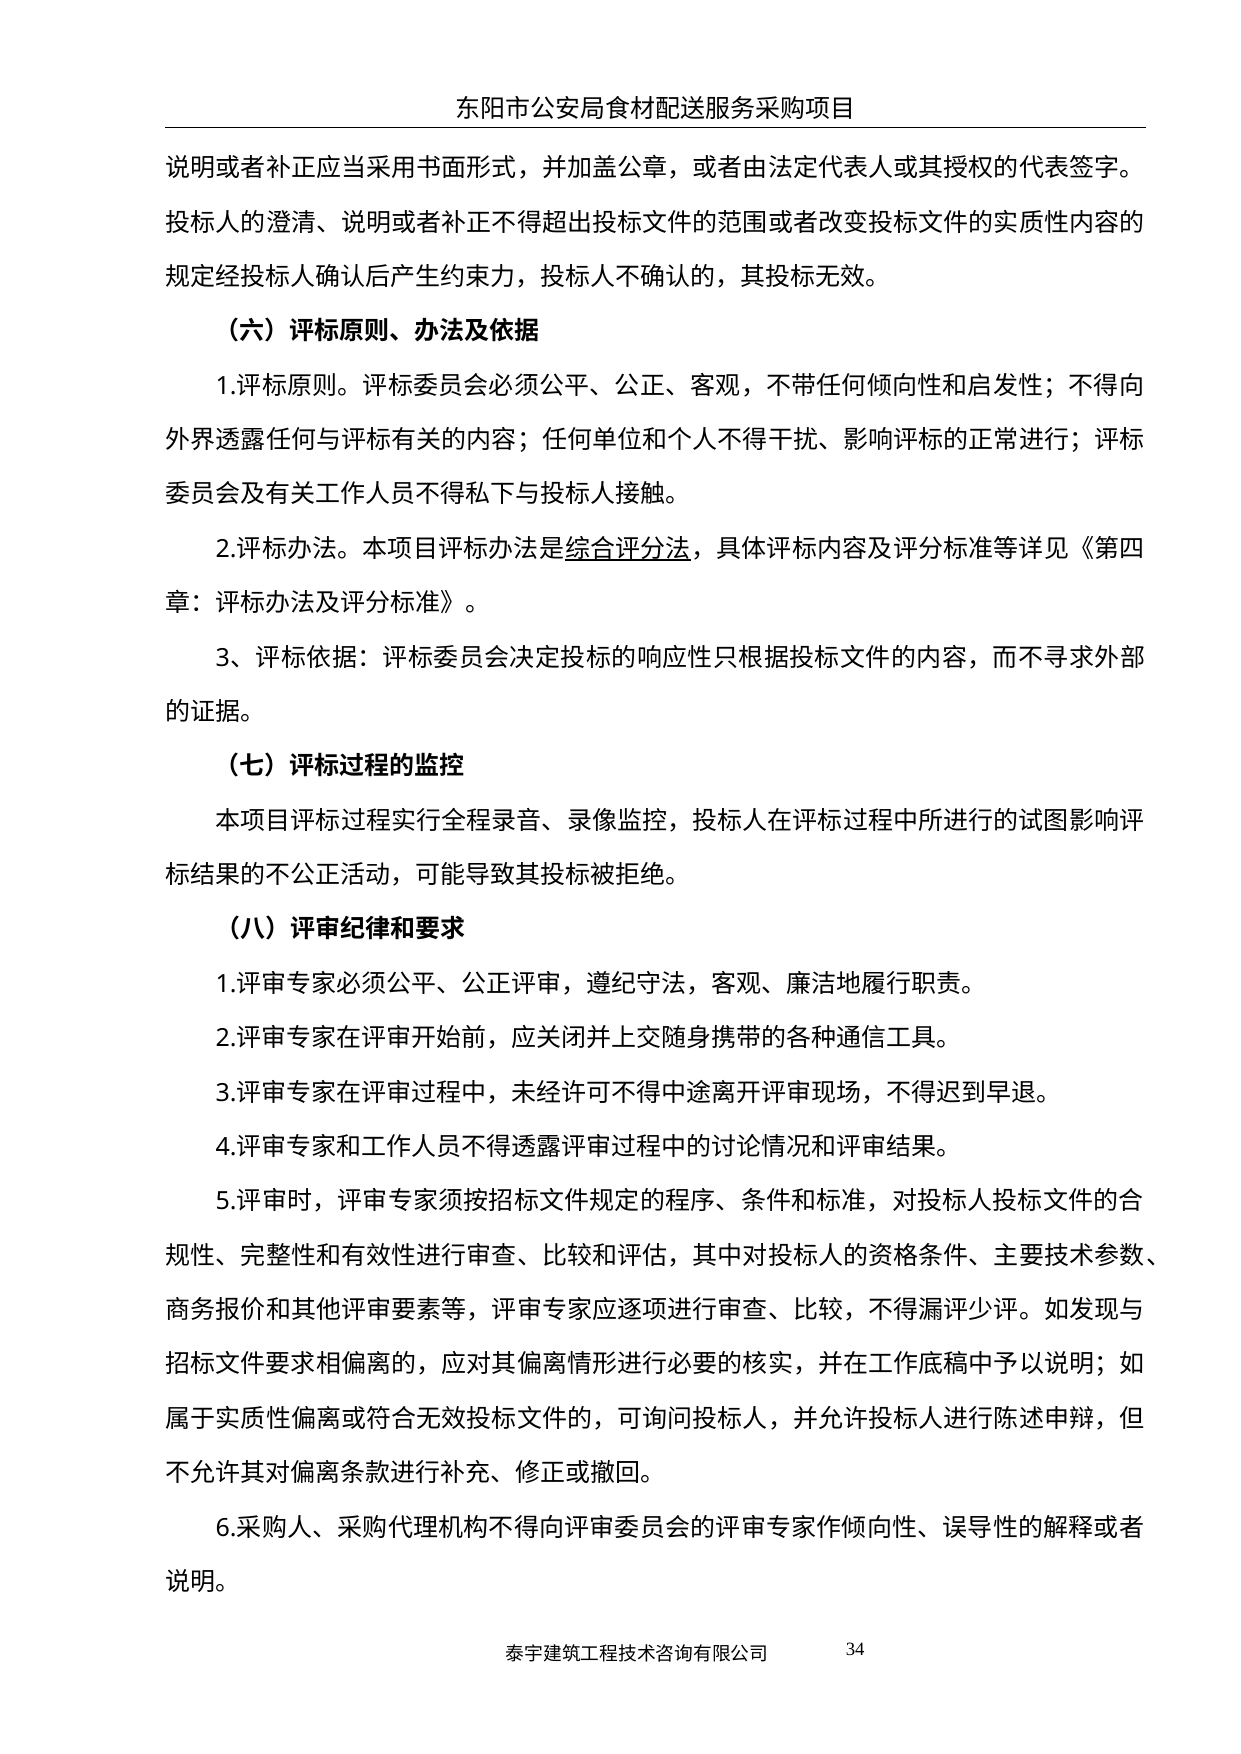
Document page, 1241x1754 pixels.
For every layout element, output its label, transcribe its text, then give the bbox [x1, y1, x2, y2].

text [165, 148, 1146, 293]
text 3.评审专家在评审过程中，未经许可不得中途离开评审现场，不得迟到早退。 [165, 1072, 1146, 1108]
text 2.评审专家在评审开始前，应关闭并上交随身携带的各种通信工具。 [165, 1018, 1146, 1054]
text （八）评审纪律和要求 [165, 909, 1146, 945]
text 4.评审专家和工作人员不得透露评审过程中的讨论情况和评审结果。 [165, 1126, 1146, 1163]
text 2.评标办法。本项目评标办法是综合评分法，具体评标内容及评分标准等详见《第四章：评标办法及评分标准》。 [165, 528, 1146, 619]
text （六）评标原则、办法及依据 [165, 311, 1146, 347]
text 3、评标依据：评标委员会决定投标的响应性只根据投标文件的内容，而不寻求外部的证据。 [165, 637, 1146, 728]
text 1.评审专家必须公平、公正评审，遵纪守法，客观、廉洁地履行职责。 [165, 963, 1146, 999]
text 本项目评标过程实行全程录音、录像监控，投标人在评标过程中所进行的试图影响评标结果的不公正活动，可能导致其投标被拒绝。 [165, 800, 1146, 891]
text （七）评标过程的监控 [165, 746, 1146, 782]
text 6.采购人、采购代理机构不得向评审委员会的评审专家作倾向性、误导性的解释或者说明。 [165, 1507, 1146, 1598]
text 1.评标原则。评标委员会必须公平、公正、客观，不带任何倾向性和启发性；不得向外界透露任何与评标有关的内容；任何单位和个人不得干扰、影响评标的正常进行；评标委员会及有关工作人员不得私下与投标人接触。 [165, 365, 1146, 510]
text 5.评审时，评审专家须按招标文件规定的程序、条件和标准，对投标人投标文件的合规性、完整性和有效性进行审查、比较和评估，其中对投标人的资格条件、主要技术参数、商务报价和其他评审要素等，评审专家应逐项进行审查、比较，不得漏评少评。如发现与招标文件要求相偏离的，应对其偏离情形进行必要的核实，并在工作底稿中予以说明；如属于实质性偏离或符合无效投标文件的，可询问投标人，并允许投标人进行陈述申辩，但不允许其对偏离条款进行补充、修正或撤回。 [165, 1181, 1146, 1489]
